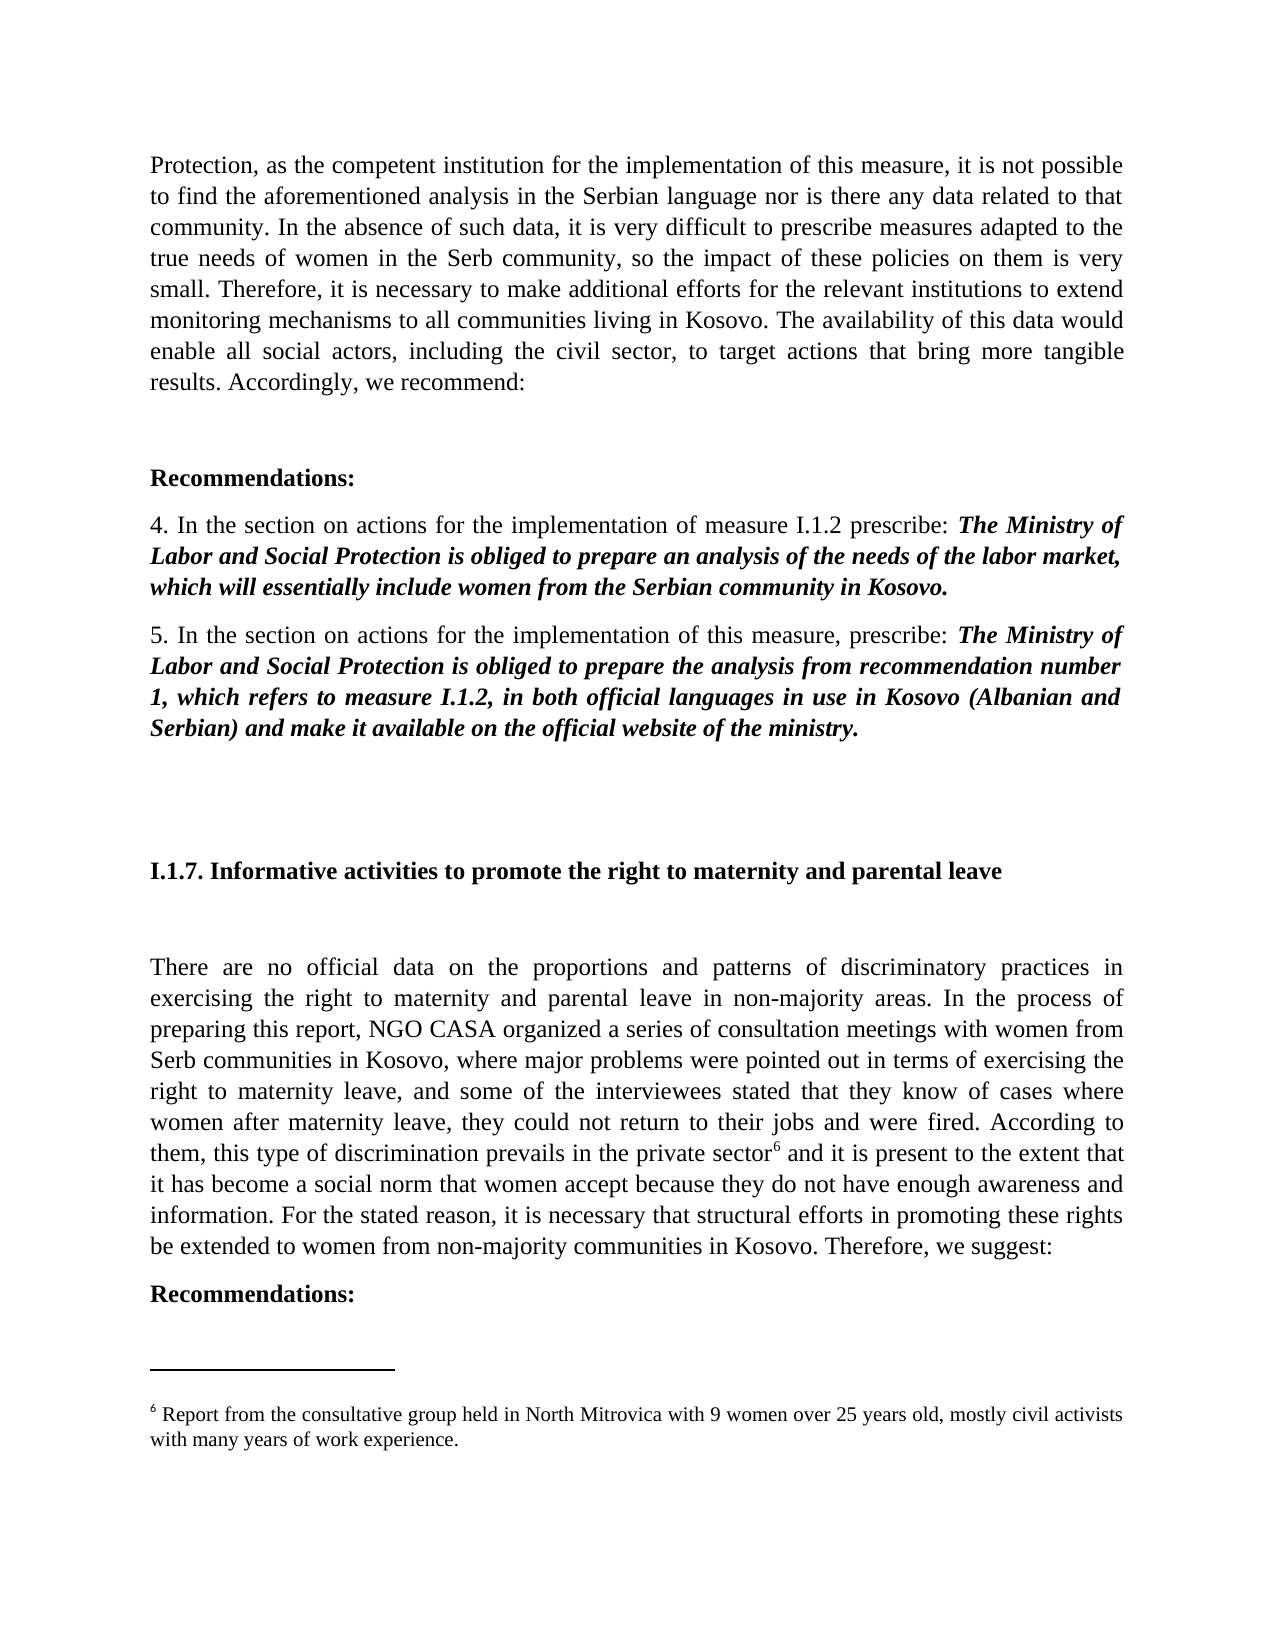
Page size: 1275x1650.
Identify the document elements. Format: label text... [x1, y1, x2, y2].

text Recommendations: [150, 1279, 1125, 1308]
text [150, 150, 1125, 396]
text Recommendations: [150, 463, 1125, 491]
text 5. In the section on actions for the implementation of this measure, prescribe: The Ministry of Labor and Social Protection is obliged to prepare the analysis from recommendation number 1, which refers to measure I.1.2, in both official languages in use in Kosovo (Albanian and Serbian) and make it available on the official website of the ministry. [150, 620, 1125, 742]
text 4. In the section on actions for the implementation of measure I.1.2 prescribe: The Ministry of Labor and Social Protection is obliged to prepare an analysis of the needs of the labor market, which will essentially include women from the Serbian community in Kosovo. [150, 510, 1125, 601]
text I.1.7. Informative activities to promote the right to maternity and parental leave [150, 856, 1125, 885]
text There are no official data on the proportions and patterns of discriminatory practices in exercising the right to maternity and parental leave in non-majority areas. In the process of preparing this report, NGO CASA organized a series of consultation meetings with women from Serb communities in Kosovo, where major problems were pointed out in terms of exercising the right to maternity leave, and some of the interviewees stated that they know of cases where women after maternity leave, they could not return to their jobs and were fired. According to them, this type of discrimination prevails in the private sector and it is present to the extent that it has become a social norm that women accept because they do not have enough awareness and information. For the stated reason, it is necessary that structural efforts in promoting these rights be extended to women from non-majority communities in Kosovo. Therefore, we suggest: [150, 952, 1125, 1260]
